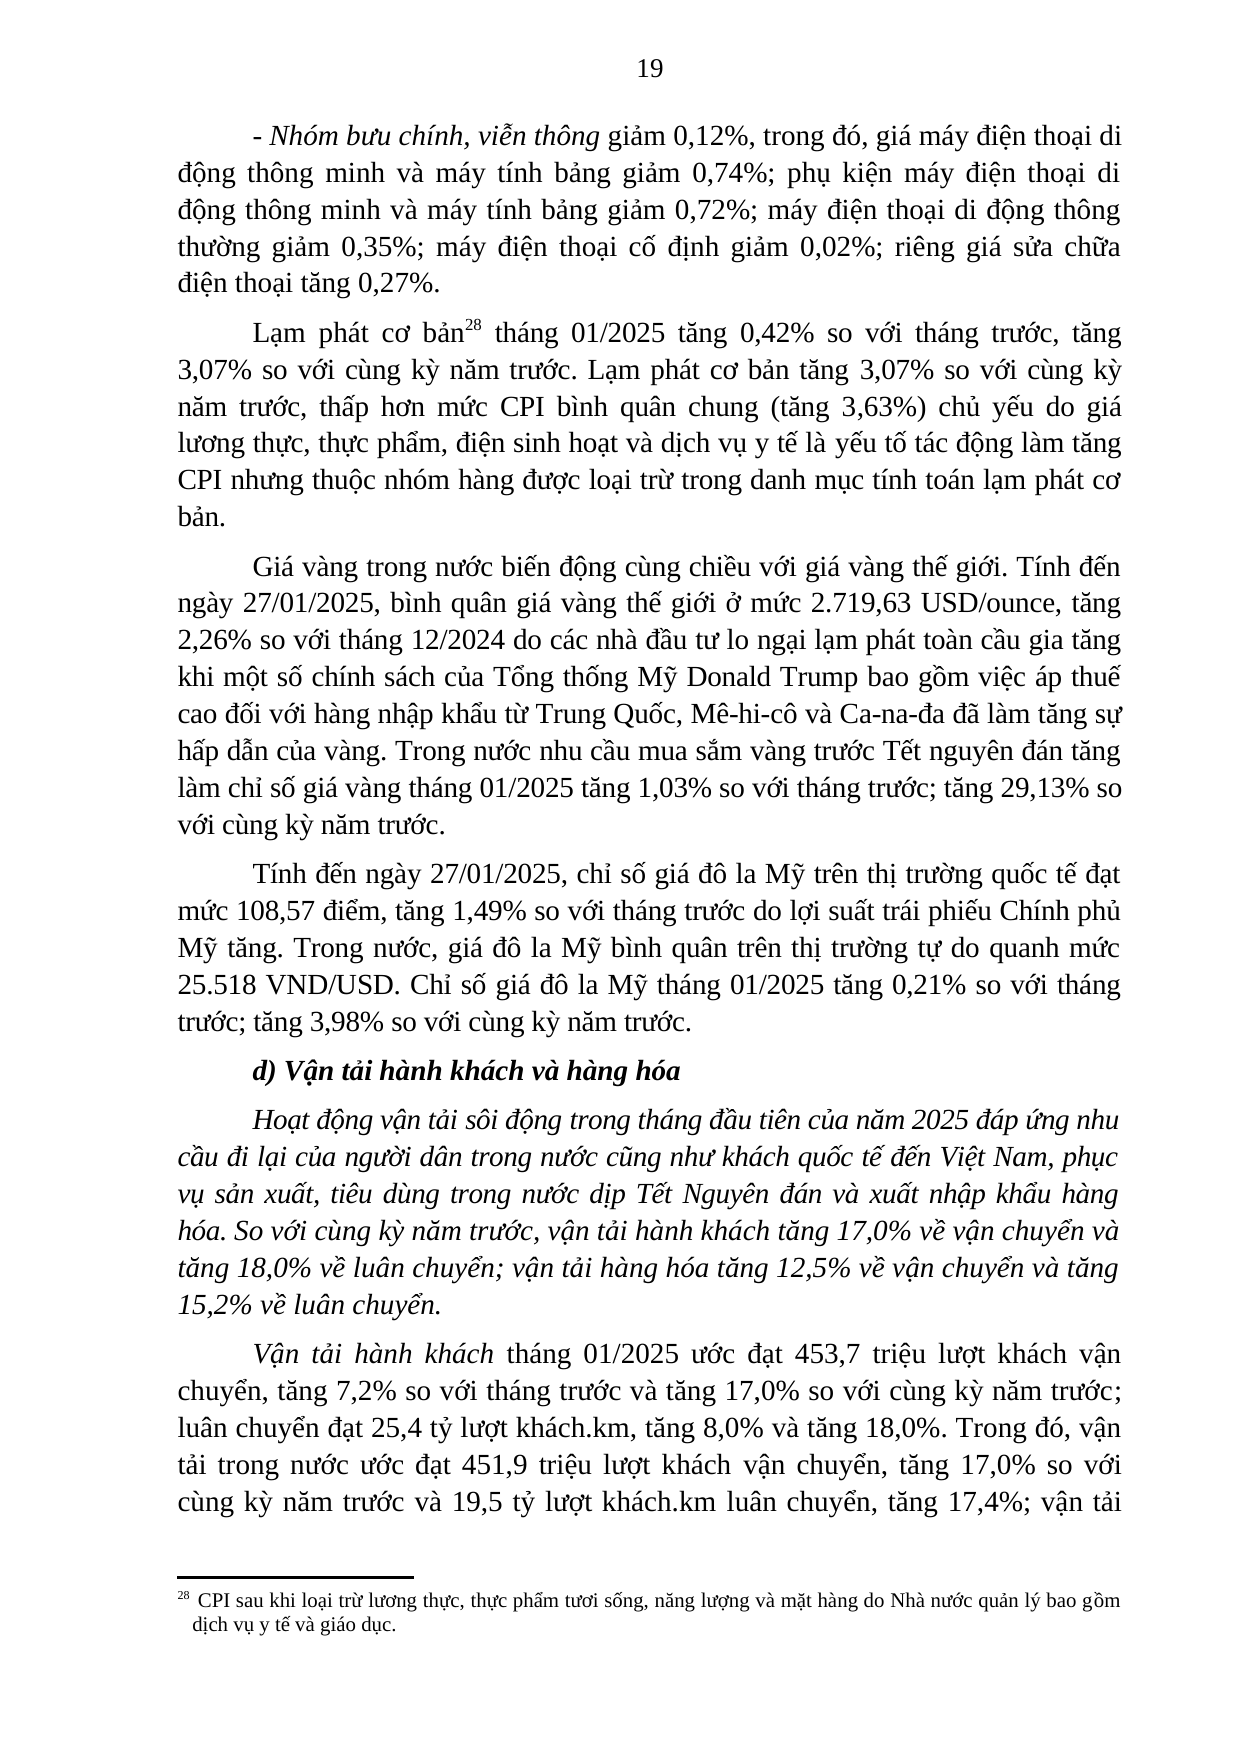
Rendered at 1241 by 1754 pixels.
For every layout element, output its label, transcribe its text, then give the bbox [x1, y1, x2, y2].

text Giá vàng trong nước biến động cùng chiều với giá vàng thế giới. Tính đến ngày 27/01/2025, bình quân giá vàng thế giới ở mức 2.719,63 USD/ounce, tăng 2,26% so với tháng 12/2024 do các nhà đầu tư lo ngại lạm phát toàn cầu gia tăng khi một số chính sách của Tổng thống Mỹ Donald Trump bao gồm việc áp thuế cao đối với hàng nhập khẩu từ Trung Quốc, Mê-hi-cô và Ca-na-đa đã làm tăng sự hấp dẫn của vàng. Trong nước nhu cầu mua sắm vàng trước Tết nguyên đán tăng làm chỉ số giá vàng tháng 01/2025 tăng 1,03% so với tháng trước; tăng 29,13% so với cùng kỳ năm trước. [177, 549, 1122, 840]
text Lạm phát cơ bản tháng 01/2025 tăng 0,42% so với tháng trước, tăng 3,07% so với cùng kỳ năm trước. Lạm phát cơ bản tăng 3,07% so với cùng kỳ năm trước, thấp hơn mức CPI bình quân chung (tăng 3,63%) chủ yếu do giá lương thực, thực phẩm, điện sinh hoạt và dịch vụ y tế là yếu tố tác động làm tăng CPI nhưng thuộc nhóm hàng được loại trừ trong danh mục tính toán lạm phát cơ bản. [177, 315, 1122, 533]
text - Nhóm bưu chính, viễn thông giảm 0,12%, trong đó, giá máy điện thoại di động thông minh và máy tính bảng giảm 0,74%; phụ kiện máy điện thoại di động thông minh và máy tính bảng giảm 0,72%; máy điện thoại di động thông thường giảm 0,35%; máy điện thoại cố định giảm 0,02%; riêng giá sửa chữa điện thoại tăng 0,27%. [177, 118, 1122, 299]
text Hoạt động vận tải sôi động trong tháng đầu tiên của năm 2025 đáp ứng nhu cầu đi lại của người dân trong nước cũng như khách quốc tế đến Việt Nam, phục vụ sản xuất, tiêu dùng trong nước dịp Tết Nguyên đán và xuất nhập khẩu hàng hóa. So với cùng kỳ năm trước, vận tải hành khách tăng 17,0% về vận chuyển và tăng 18,0% về luân chuyển; vận tải hàng hóa tăng 12,5% về vận chuyển và tăng 15,2% về luân chuyển. [177, 1102, 1122, 1320]
text d) Vận tải hành khách và hàng hóa [177, 1053, 1122, 1087]
text Tính đến ngày 27/01/2025, chỉ số giá đô la Mỹ trên thị trường quốc tế đạt mức 108,57 điểm, tăng 1,49% so với tháng trước do lợi suất trái phiếu Chính phủ Mỹ tăng. Trong nước, giá đô la Mỹ bình quân trên thị trường tự do quanh mức 25.518 VND/USD. Chỉ số giá đô la Mỹ tháng 01/2025 tăng 0,21% so với tháng trước; tăng 3,98% so với cùng kỳ năm trước. [177, 856, 1122, 1037]
